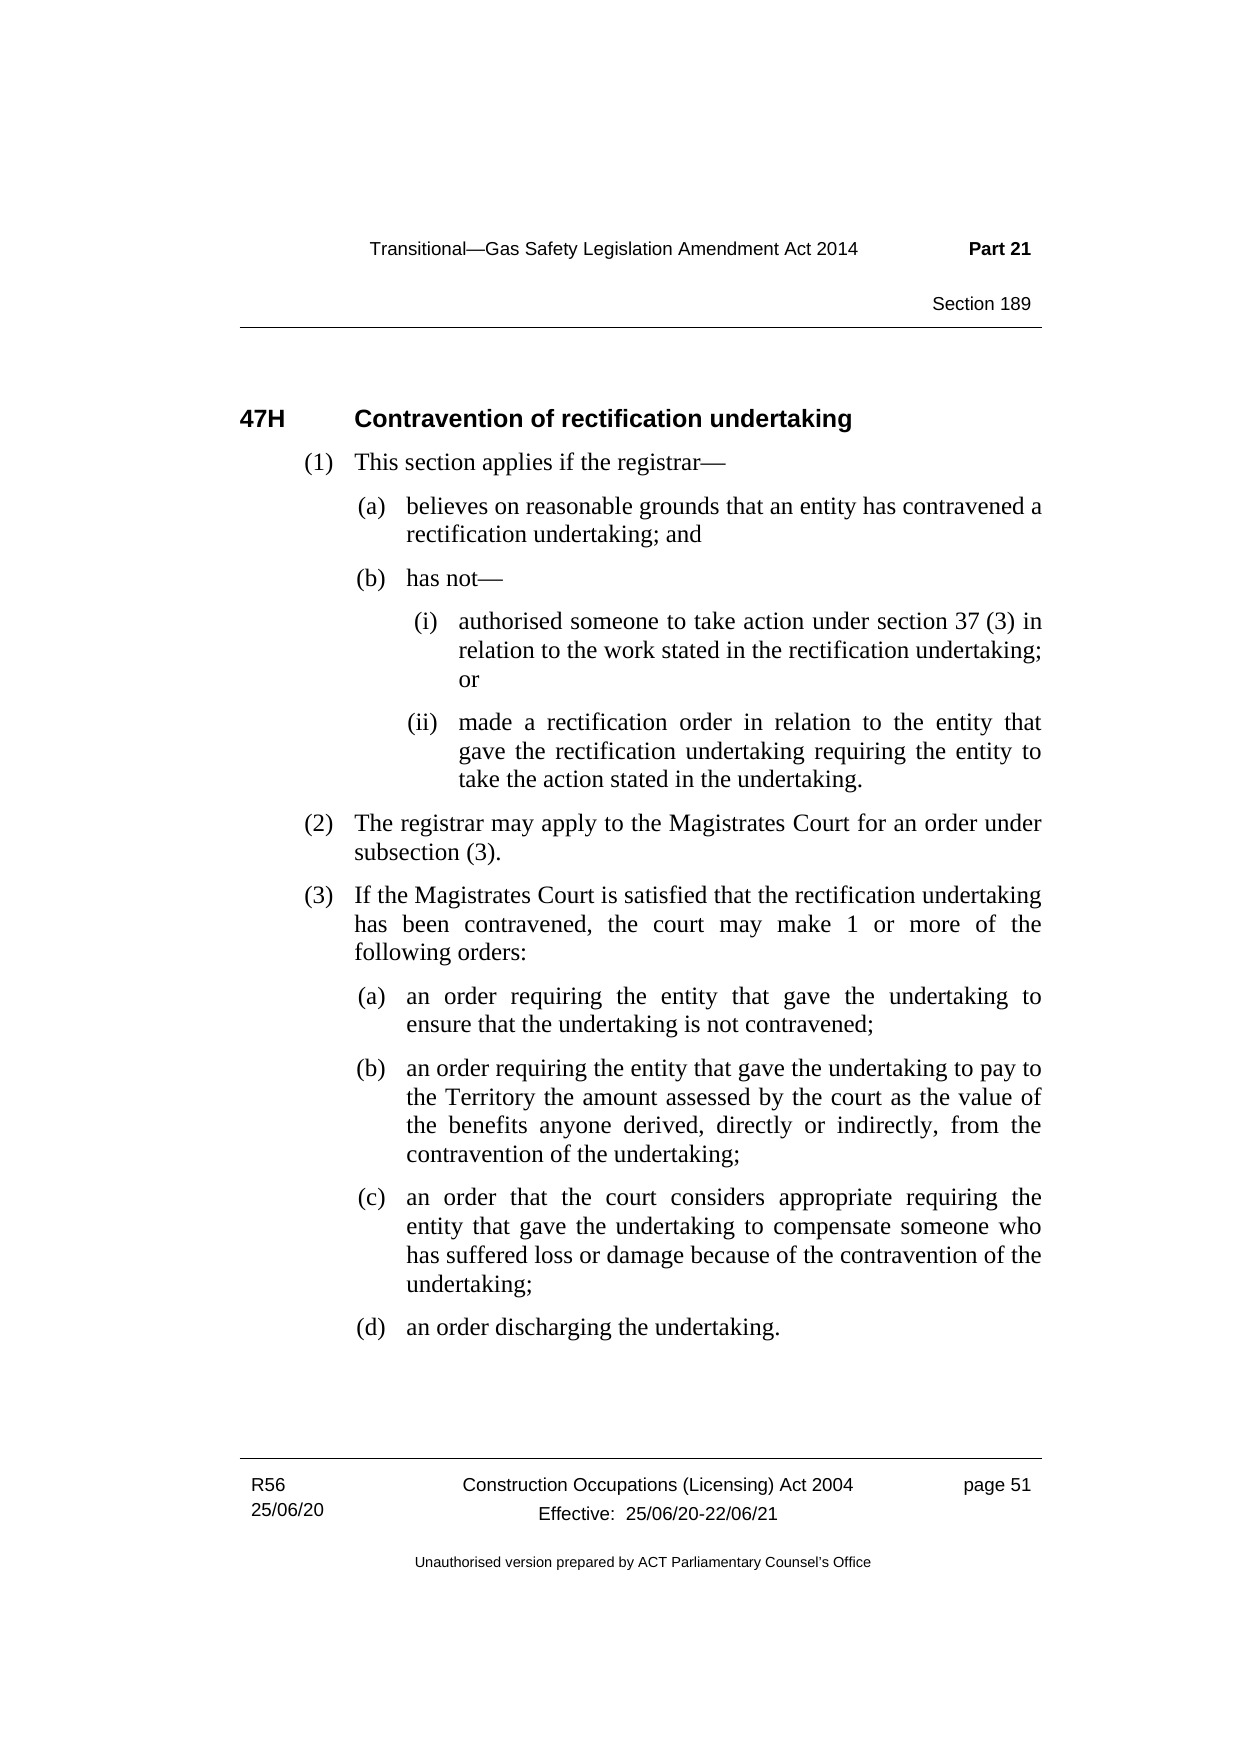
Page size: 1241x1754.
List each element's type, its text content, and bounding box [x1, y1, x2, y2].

text (i) authorised someone to take action under section 37 (3) in relation to the work stated in the rectification undertaking; or [239, 606, 1042, 692]
text (c) an order that the court considers appropriate requiring the entity that gave the undertaking to compensate someone who has suffered loss or damage because of the contravention of the undertaking; [239, 1182, 1042, 1297]
text (ii) made a rectification order in relation to the entity that gave the rectification undertaking requiring the entity to take the action stated in the undertaking. [239, 707, 1042, 793]
text (a) believes on reasonable grounds that an entity has contravened a rectification undertaking; and [239, 491, 1042, 548]
text (2) The registrar may apply to the Magistrates Court for an order under subsection (3). [239, 808, 1042, 865]
text (b) has not— [239, 563, 1042, 592]
text (d) an order discharging the undertaking. [239, 1312, 1042, 1341]
text (b) an order requiring the entity that gave the undertaking to pay to the Territory the amount assessed by the court as the value of the benefits anyone derived, directly or indirectly, from the contravention of the undertaking; [239, 1053, 1042, 1168]
text 47H Contravention of rectification undertaking [239, 404, 1042, 433]
text (a) an order requiring the entity that gave the undertaking to ensure that the undertaking is not contravened; [239, 981, 1042, 1038]
text (1) This section applies if the registrar— [239, 447, 1042, 476]
text (3) If the Magistrates Court is satisfied that the rectification undertaking has been contravened, the court may make 1 or more of the following orders: [239, 880, 1042, 966]
